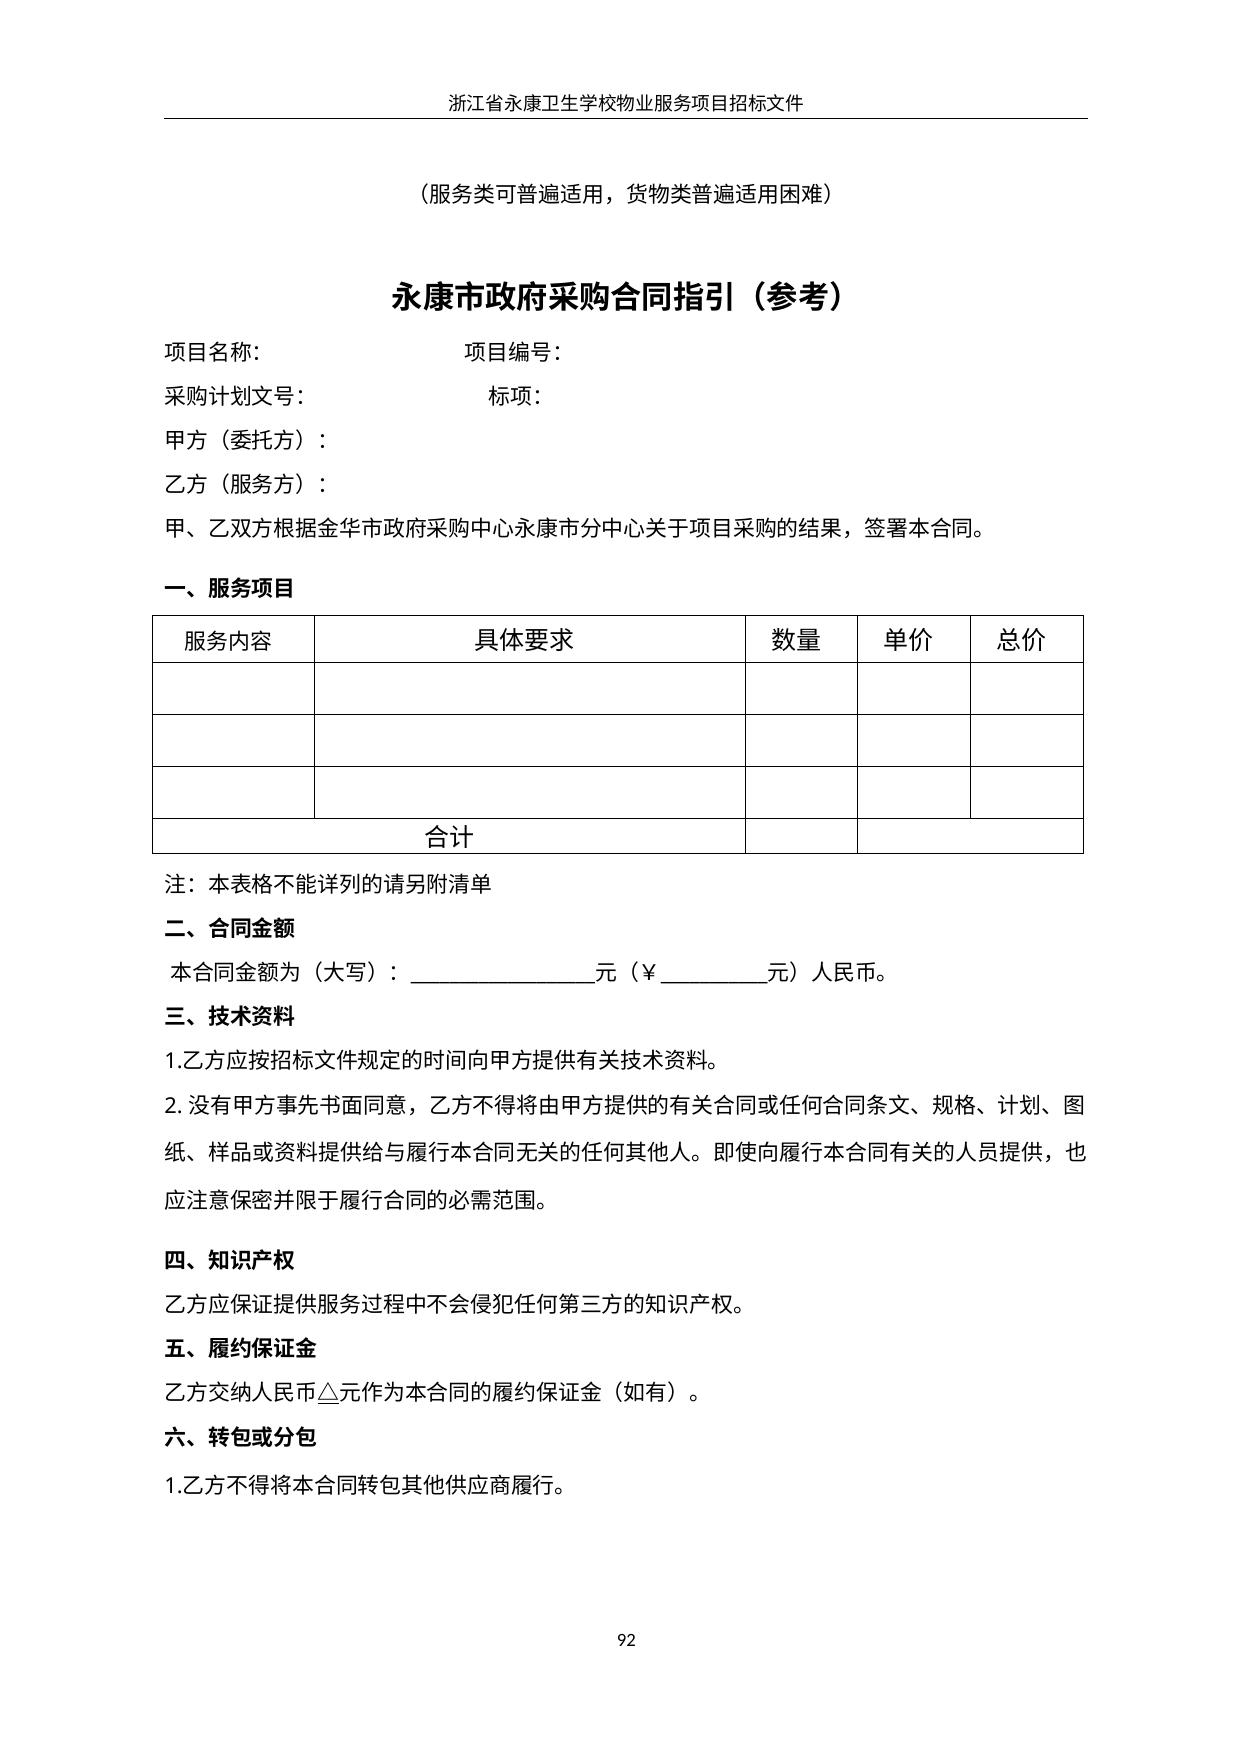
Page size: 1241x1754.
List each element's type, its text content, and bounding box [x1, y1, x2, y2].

text 五、履约保证金 [164, 1331, 1088, 1363]
text 甲方（委托方）： [164, 423, 1088, 454]
text 注：本表格不能详列的请另附清单 [164, 867, 1088, 898]
table_header 数量 [746, 616, 857, 662]
table_cell [858, 819, 1083, 853]
table_cell [315, 663, 745, 714]
table_cell [858, 663, 970, 714]
text 乙方（服务方）： [164, 467, 1088, 499]
table_cell [746, 663, 857, 714]
text 六、转包或分包 [164, 1419, 1088, 1451]
table_cell [746, 715, 857, 766]
text 项目名称： 项目编号： [164, 334, 1088, 366]
text 永康市政府采购合同指引（参考） [164, 272, 1088, 317]
table_header 服务内容 [153, 616, 314, 662]
table_cell [746, 767, 857, 818]
table_cell 合计 [153, 819, 745, 853]
text 2. 没有甲方事先书面同意，乙方不得将由甲方提供的有关合同或任何合同条文、规格、计划、图纸、样品或资料提供给与履行本合同无关的任何其他人。即使向履行本合同有关的人员提供，也应注意保密并限于履行合同的必需范围。 [164, 1088, 1088, 1214]
text 三、技术资料 [164, 999, 1088, 1031]
table_header 单价 [858, 616, 970, 662]
table_cell [971, 663, 1083, 714]
table_cell [315, 715, 745, 766]
text 四、知识产权 [164, 1243, 1088, 1274]
table_cell [971, 767, 1083, 818]
text （服务类可普遍适用，货物类普遍适用困难） [164, 177, 1088, 208]
table_cell [153, 715, 314, 766]
table_cell [746, 819, 857, 853]
text 乙方交纳人民币△元作为本合同的履约保证金（如有）。 [164, 1375, 1088, 1407]
text 采购计划文号： 标项： [164, 379, 1088, 410]
table_header 总价 [971, 616, 1083, 662]
table_cell [971, 715, 1083, 766]
table_cell [315, 767, 745, 818]
text 1.乙方不得将本合同转包其他供应商履行。 [164, 1468, 1088, 1500]
table_cell [858, 767, 970, 818]
table_cell [153, 767, 314, 818]
text 1.乙方应按招标文件规定的时间向甲方提供有关技术资料。 [164, 1043, 1088, 1075]
text 本合同金额为（大写）：___________________元（￥___________元）人民币。 [164, 955, 1088, 987]
table_cell [858, 715, 970, 766]
table_header 具体要求 [315, 616, 745, 662]
text 甲、乙双方根据金华市政府采购中心永康市分中心关于项目采购的结果，签署本合同。 [164, 511, 1088, 543]
text 一、服务项目 [164, 571, 1088, 603]
text 二、合同金额 [164, 911, 1088, 942]
text 乙方应保证提供服务过程中不会侵犯任何第三方的知识产权。 [164, 1287, 1088, 1319]
table_cell [153, 663, 314, 714]
